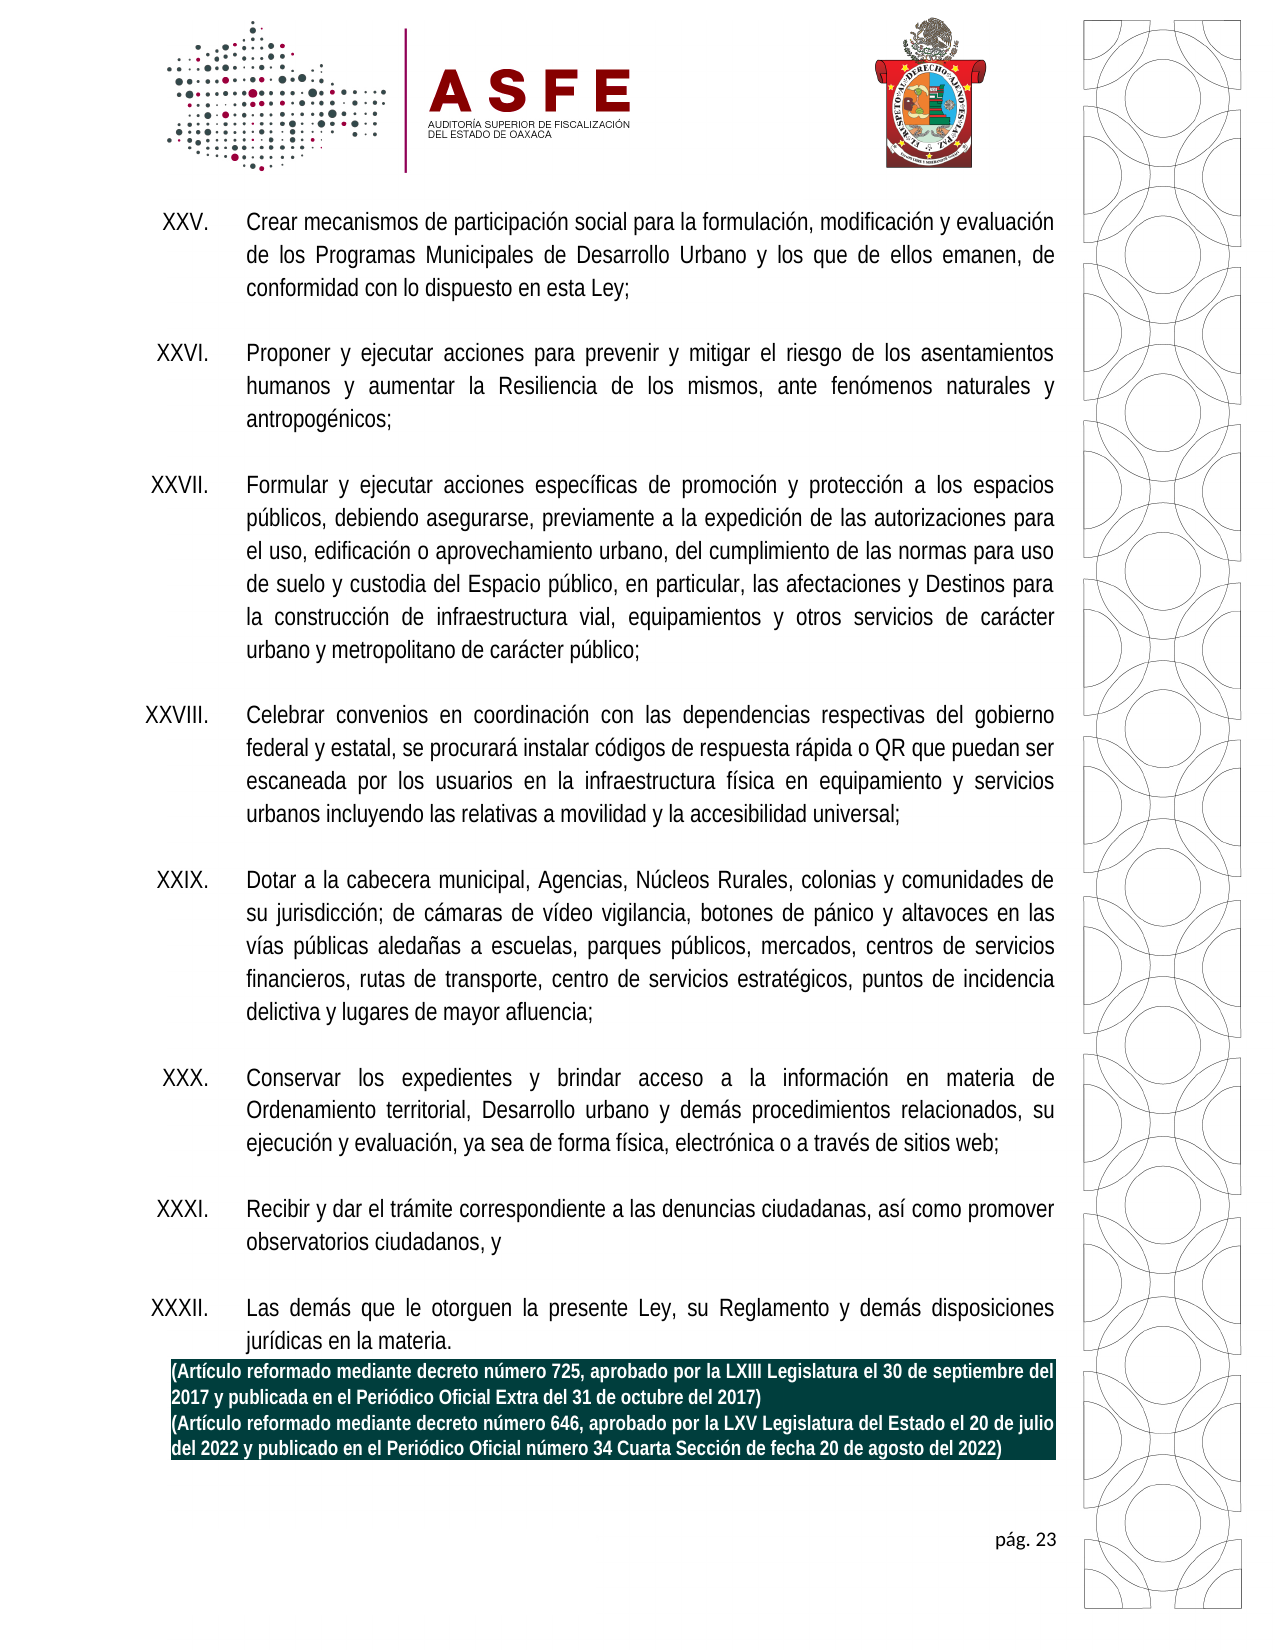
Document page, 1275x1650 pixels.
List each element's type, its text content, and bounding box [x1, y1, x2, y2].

list Dotar a la cabecera municipal, Agencias, Núcleos Rurales, colonias y comunidades de su jurisdicción; de cámaras de vídeo vigilancia, botones de pánico y altavoces en las vías públicas aledañas a escuelas, parques públicos, mercados, centros de servicios financieros, rutas de transporte, centro de servicios estratégicos, puntos de incidencia delictiva y lugares de mayor afluencia; [209, 865, 1056, 1025]
list Crear mecanismos de participación social para la formulación, modificación y evaluación de los Programas Municipales de Desarrollo Urbano y los que de ellos emanen, de conformidad con lo dispuesto en esta Ley; [209, 207, 1056, 301]
list Las demás que le otorguen la presente Ley, su Reglamento y demás disposiciones jurídicas en la materia. [209, 1293, 1056, 1354]
list Celebrar convenios en coordinación con las dependencias respectivas del gobierno federal y estatal, se procurará instalar códigos de respuesta rápida o QR que puedan ser escaneada por los usuarios en la infraestructura física en equipamiento y servicios urbanos incluyendo las relativas a movilidad y la accesibilidad universal; [209, 701, 1056, 828]
list Proponer y ejecutar acciones para prevenir y mitigar el riesgo de los asentamientos humanos y aumentar la Resiliencia de los mismos, ante fenómenos naturales y antropogénicos; [209, 338, 1056, 433]
list Recibir y dar el trámite correspondiente a las denuncias ciudadanas, así como promover observatorios ciudadanos, y [209, 1194, 1056, 1256]
text (Artículo reformado mediante decreto número 646, aprobado por la LXV Legislatura del Estado el 20 de julio del 2022 y publicado en el Periódico Oficial número 34 Cuarta Sección de fecha 20 de agosto del 2022) [171, 1411, 1056, 1460]
picture [167, 15, 1275, 1650]
list Formular y ejecutar acciones específicas de promoción y protección a los espacios públicos, debiendo asegurarse, previamente a la expedición de las autorizaciones para el uso, edificación o aprovechamiento urbano, del cumplimiento de las normas para uso de suelo y custodia del Espacio público, en particular, las afectaciones y Destinos para la construcción de infraestructura vial, equipamientos y otros servicios de carácter urbano y metropolitano de carácter público; [209, 470, 1056, 663]
list Conservar los expedientes y brindar acceso a la información en materia de Ordenamiento territorial, Desarrollo urbano y demás procedimientos relacionados, su ejecución y evaluación, ya sea de forma física, electrónica o a través de sitios web; [209, 1063, 1056, 1157]
text (Artículo reformado mediante decreto número 725, aprobado por la LXIII Legislatura el 30 de septiembre del 2017 y publicada en el Periódico Oficial Extra del 31 de octubre del 2017) [171, 1359, 1056, 1409]
